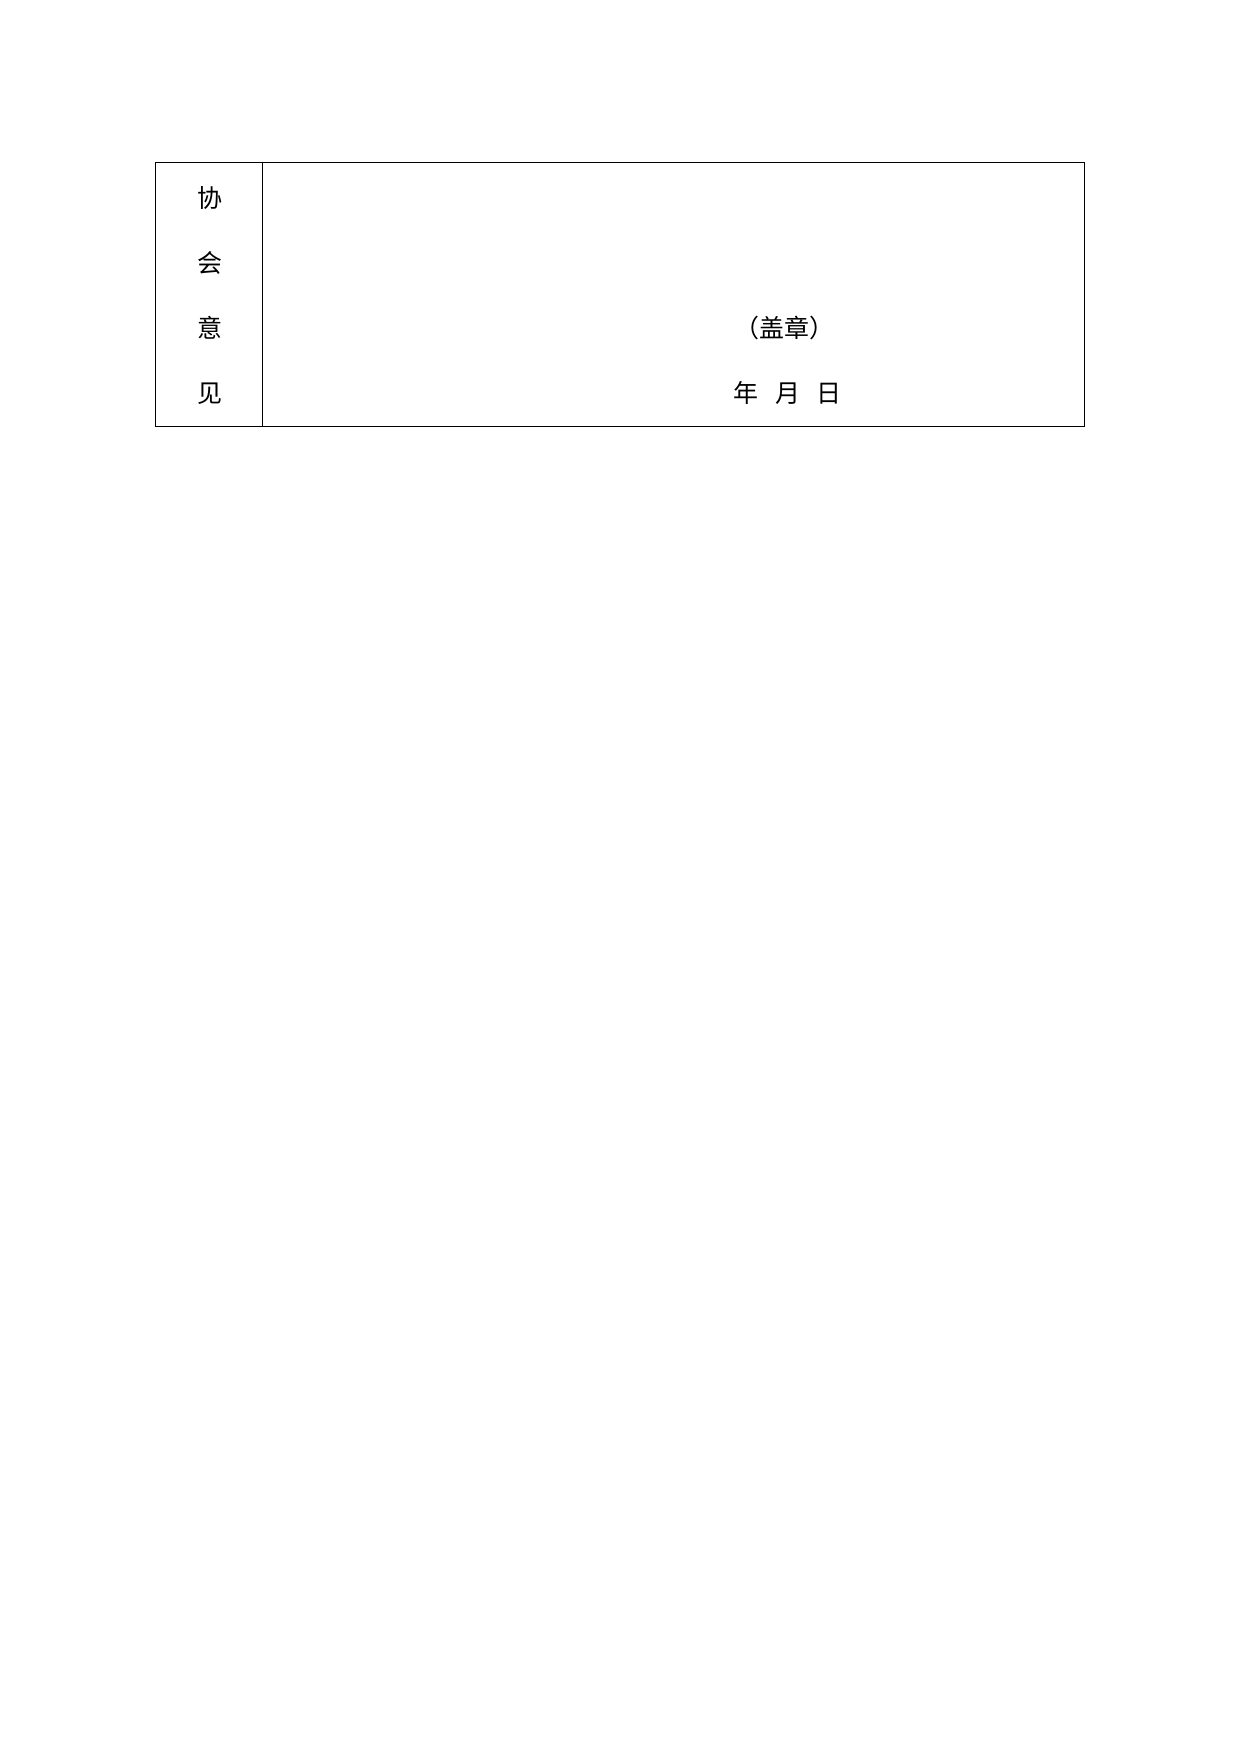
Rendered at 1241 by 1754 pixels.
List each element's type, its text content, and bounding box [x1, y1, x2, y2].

table_cell （盖章） 年 月 日 [263, 163, 1084, 426]
table_cell 协 会 意 见 [156, 163, 262, 426]
